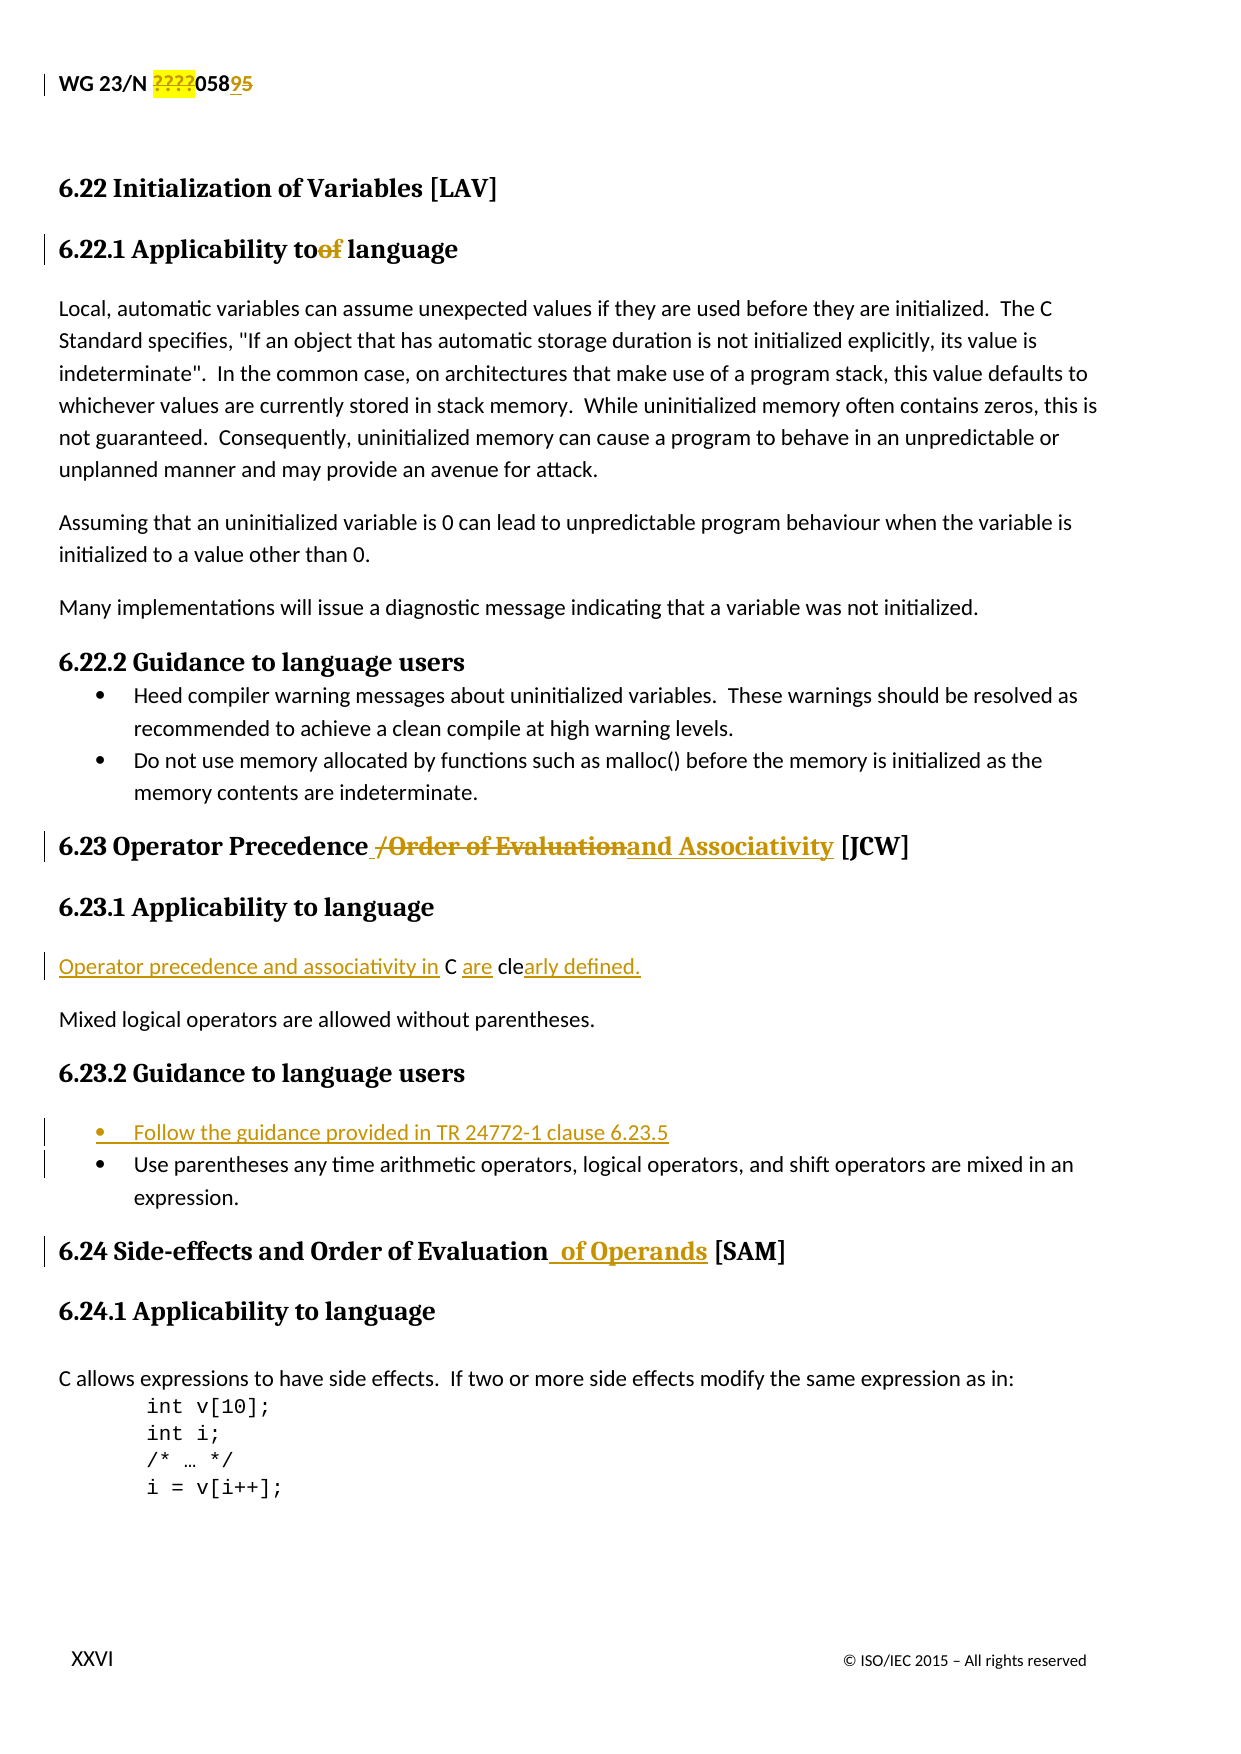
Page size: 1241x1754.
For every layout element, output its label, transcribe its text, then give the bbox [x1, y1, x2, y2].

list Heed compiler warning messages about uninitialized variables. These warnings should be resolved as recommended to achieve a clean compile at high warning levels. [96, 682, 1099, 742]
text Mixed logical operators are allowed without parentheses. [58, 1005, 1099, 1033]
text C allows expressions to have side effects. If two or more side effects modify the same expression as in: [58, 1364, 1099, 1392]
text Assuming that an uninitialized variable is 0 can lead to unpredictable program behaviour when the variable is initialized to a value other than 0. [58, 508, 1099, 568]
subtitle 6.24.1 Applicability to language [58, 1296, 1099, 1327]
list Use parentheses any time arithmetic operators, logical operators, and shift operators are mixed in an expression. [96, 1150, 1099, 1211]
subtitle 6.22.1 Applicability to language [58, 234, 1099, 265]
text int v[10]; [58, 1396, 1099, 1419]
subtitle 6.24 Side-effects and Order of Evaluation [SAM] [58, 1236, 1099, 1267]
subtitle 6.23.1 Applicability to language [58, 892, 1099, 923]
text i = v[i++]; [58, 1477, 1099, 1501]
text int i; [58, 1423, 1099, 1447]
subtitle 6.23.2 Guidance to language users [58, 1058, 1099, 1089]
list Do not use memory allocated by functions such as malloc() before the memory is initialized as the memory contents are indeterminate. [96, 746, 1099, 806]
subtitle 6.22.2 Guidance to language users [58, 647, 1099, 678]
subtitle 6.22 Initialization of Variables [LAV] [58, 173, 1099, 205]
text C cle [58, 952, 1099, 980]
subtitle 6.23 Operator Precedence [JCW] [58, 831, 1099, 862]
text Many implementations will issue a diagnostic message indicating that a variable was not initialized. [58, 593, 1099, 622]
text Local, automatic variables can assume unexpected values if they are used before they are initialized. The C Standard specifies, "If an object that has automatic storage duration is not initialized explicitly, its value is indeterminate". In the common case, on architectures that make use of a program stack, this value defaults to whichever values are currently stored in stack memory. While uninitialized memory often contains zeros, this is not guaranteed. Consequently, uninitialized memory can cause a program to behave in an unpredictable or unplanned manner and may provide an avenue for attack. [58, 294, 1099, 483]
text /* … */ [58, 1450, 1099, 1474]
